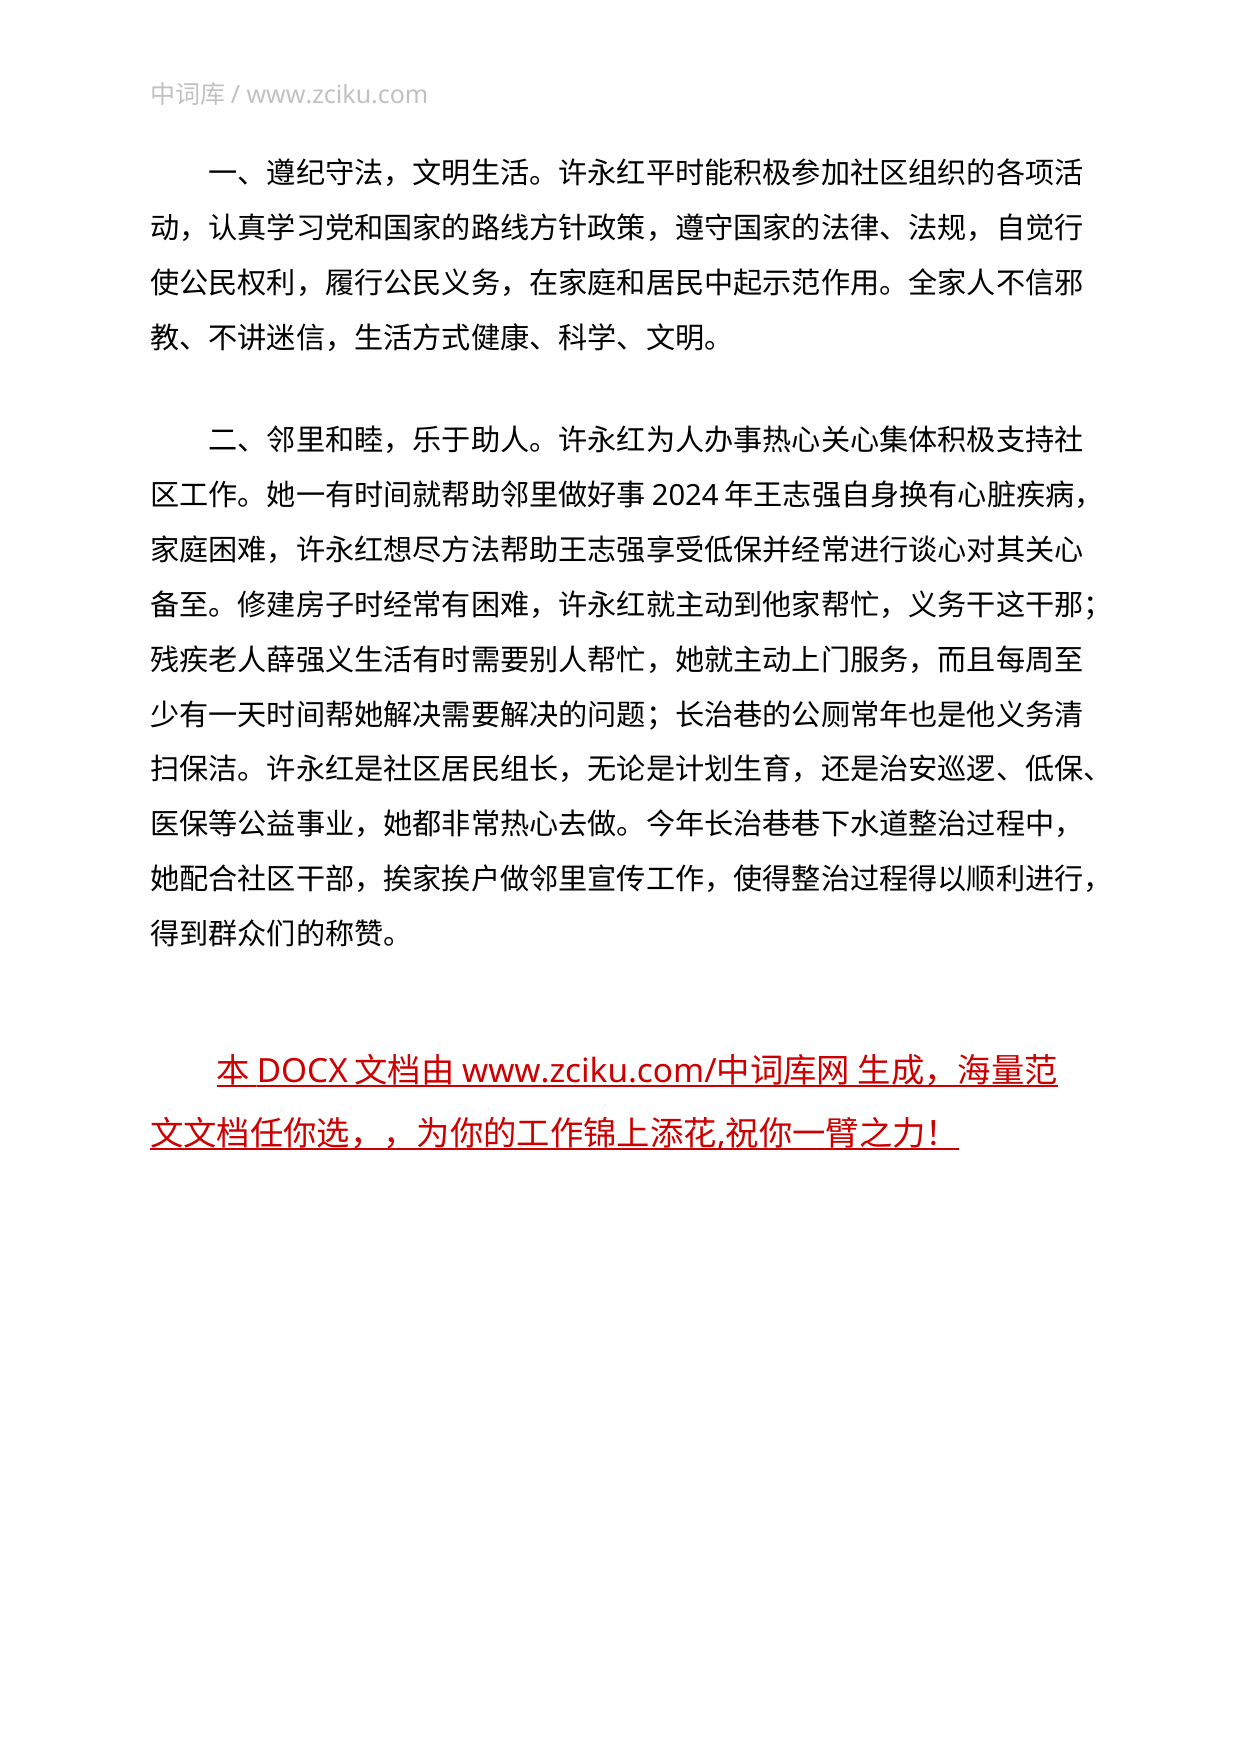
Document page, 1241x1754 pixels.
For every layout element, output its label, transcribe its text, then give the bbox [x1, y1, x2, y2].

text 二、邻里和睦，乐于助人。许永红为人办事热心关心集体积极支持社区工作。她一有时间就帮助邻里做好事2024年王志强自身换有心脏疾病，家庭困难，许永红想尽方法帮助王志强享受低保并经常进行谈心对其关心备至。修建房子时经常有困难，许永红就主动到他家帮忙，义务干这干那；残疾老人薛强义生活有时需要别人帮忙，她就主动上门服务，而且每周至少有一天时间帮她解决需要解决的问题；长治巷的公厕常年也是他义务清扫保洁。许永红是社区居民组长，无论是计划生育，还是治安巡逻、低保、医保等公益事业，她都非常热心去做。今年长治巷巷下水道整治过程中，她配合社区干部，挨家挨户做邻里宣传工作，使得整治过程得以顺利进行，得到群众们的称赞。 [150, 416, 1090, 953]
text 一、遵纪守法，文明生活。许永红平时能积极参加社区组织的各项活动，认真学习党和国家的路线方针政策，遵守国家的法律、法规，自觉行使公民权利，履行公民义务，在家庭和居民中起示范作用。全家人不信邪教、不讲迷信，生活方式健康、科学、文明。 [150, 150, 1090, 357]
text 本DOCX文档由 www.zciku.com/中词库网 生成，海量范文文档任你选，，为你的工作锦上添花,祝你一臂之力！ [150, 1044, 1090, 1155]
